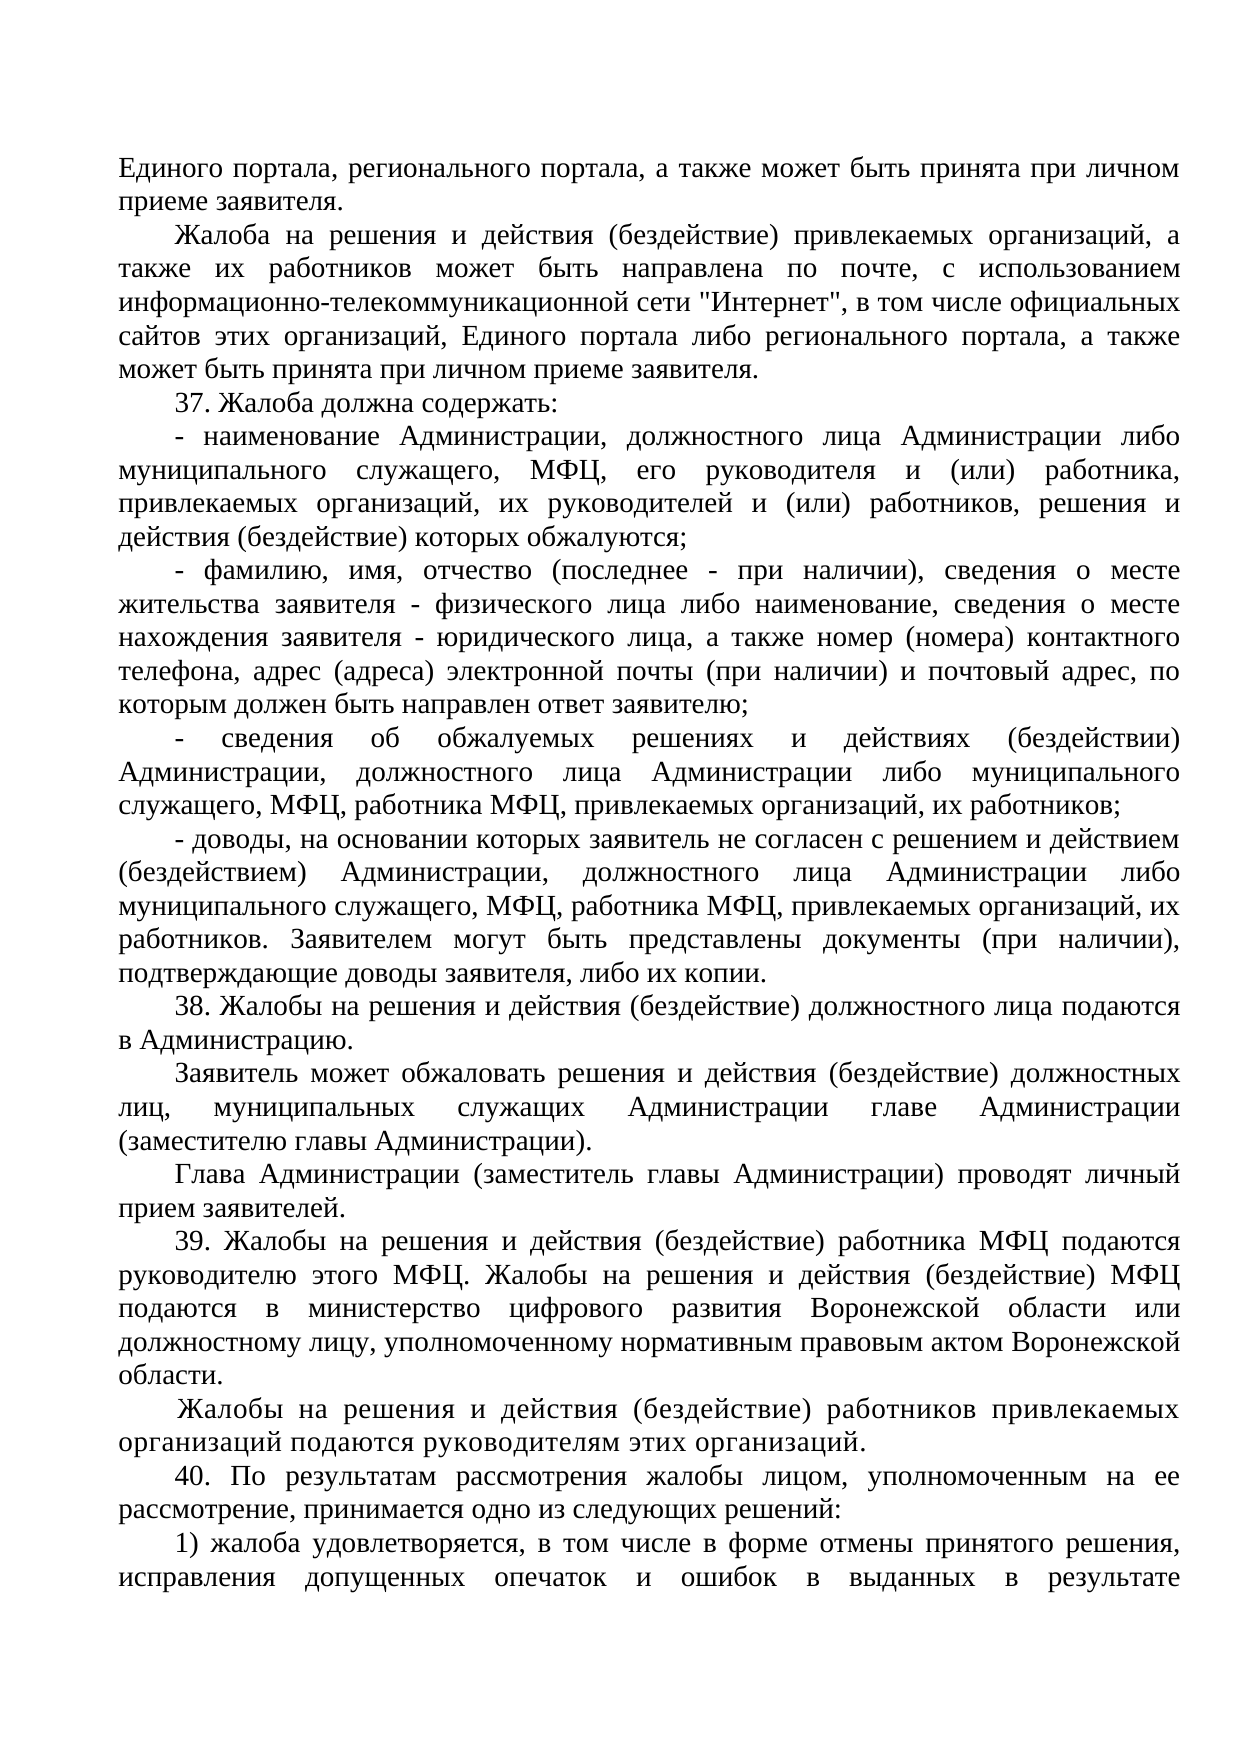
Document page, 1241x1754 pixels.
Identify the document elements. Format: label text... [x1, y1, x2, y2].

text Жалобы на решения и действия (бездействие) работников привлекаемых организаций подаются руководителям этих организаций. [118, 1391, 1181, 1458]
text 37. Жалоба должна содержать: [118, 385, 1181, 418]
text Жалоба на решения и действия (бездействие) привлекаемых организаций, а также их работников может быть направлена по почте, с использованием информационно-телекоммуникационной сети "Интернет", в том числе официальных сайтов этих организаций, Единого портала либо регионального портала, а также может быть принята при личном приеме заявителя. [118, 217, 1181, 385]
text - доводы, на основании которых заявитель не согласен с решением и действием (бездействием) Администрации, должностного лица Администрации либо муниципального служащего, МФЦ, работника МФЦ, привлекаемых организаций, их работников. Заявителем могут быть представлены документы (при наличии), подтверждающие доводы заявителя, либо их копии. [118, 821, 1181, 988]
text 38. Жалобы на решения и действия (бездействие) должностного лица подаются в Администрацию. [118, 988, 1181, 1056]
text - фамилию, имя, отчество (последнее - при наличии), сведения о месте жительства заявителя - физического лица либо наименование, сведения о месте нахождения заявителя - юридического лица, а также номер (номера) контактного телефона, адрес (адреса) электронной почты (при наличии) и почтовый адрес, по которым должен быть направлен ответ заявителю; [118, 552, 1181, 720]
text Заявитель может обжаловать решения и действия (бездействие) должностных лиц, муниципальных служащих Администрации главе Администрации (заместителю главы Администрации). [118, 1056, 1181, 1156]
text 40. По результатам рассмотрения жалобы лицом, уполномоченным на ее рассмотрение, принимается одно из следующих решений: [118, 1458, 1181, 1525]
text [118, 1525, 1181, 1592]
text Глава Администрации (заместитель главы Администрации) проводят личный прием заявителей. [118, 1156, 1181, 1223]
text - наименование Администрации, должностного лица Администрации либо муниципального служащего, МФЦ, его руководителя и (или) работника, привлекаемых организаций, их руководителей и (или) работников, решения и действия (бездействие) которых обжалуются; [118, 418, 1181, 552]
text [118, 150, 1181, 217]
text - сведения об обжалуемых решениях и действиях (бездействии) Администрации, должностного лица Администрации либо муниципального служащего, МФЦ, работника МФЦ, привлекаемых организаций, их работников; [118, 720, 1181, 821]
text 39. Жалобы на решения и действия (бездействие) работника МФЦ подаются руководителю этого МФЦ. Жалобы на решения и действия (бездействие) МФЦ подаются в министерство цифрового развития Воронежской области или должностному лицу, уполномоченному нормативным правовым актом Воронежской области. [118, 1223, 1181, 1391]
